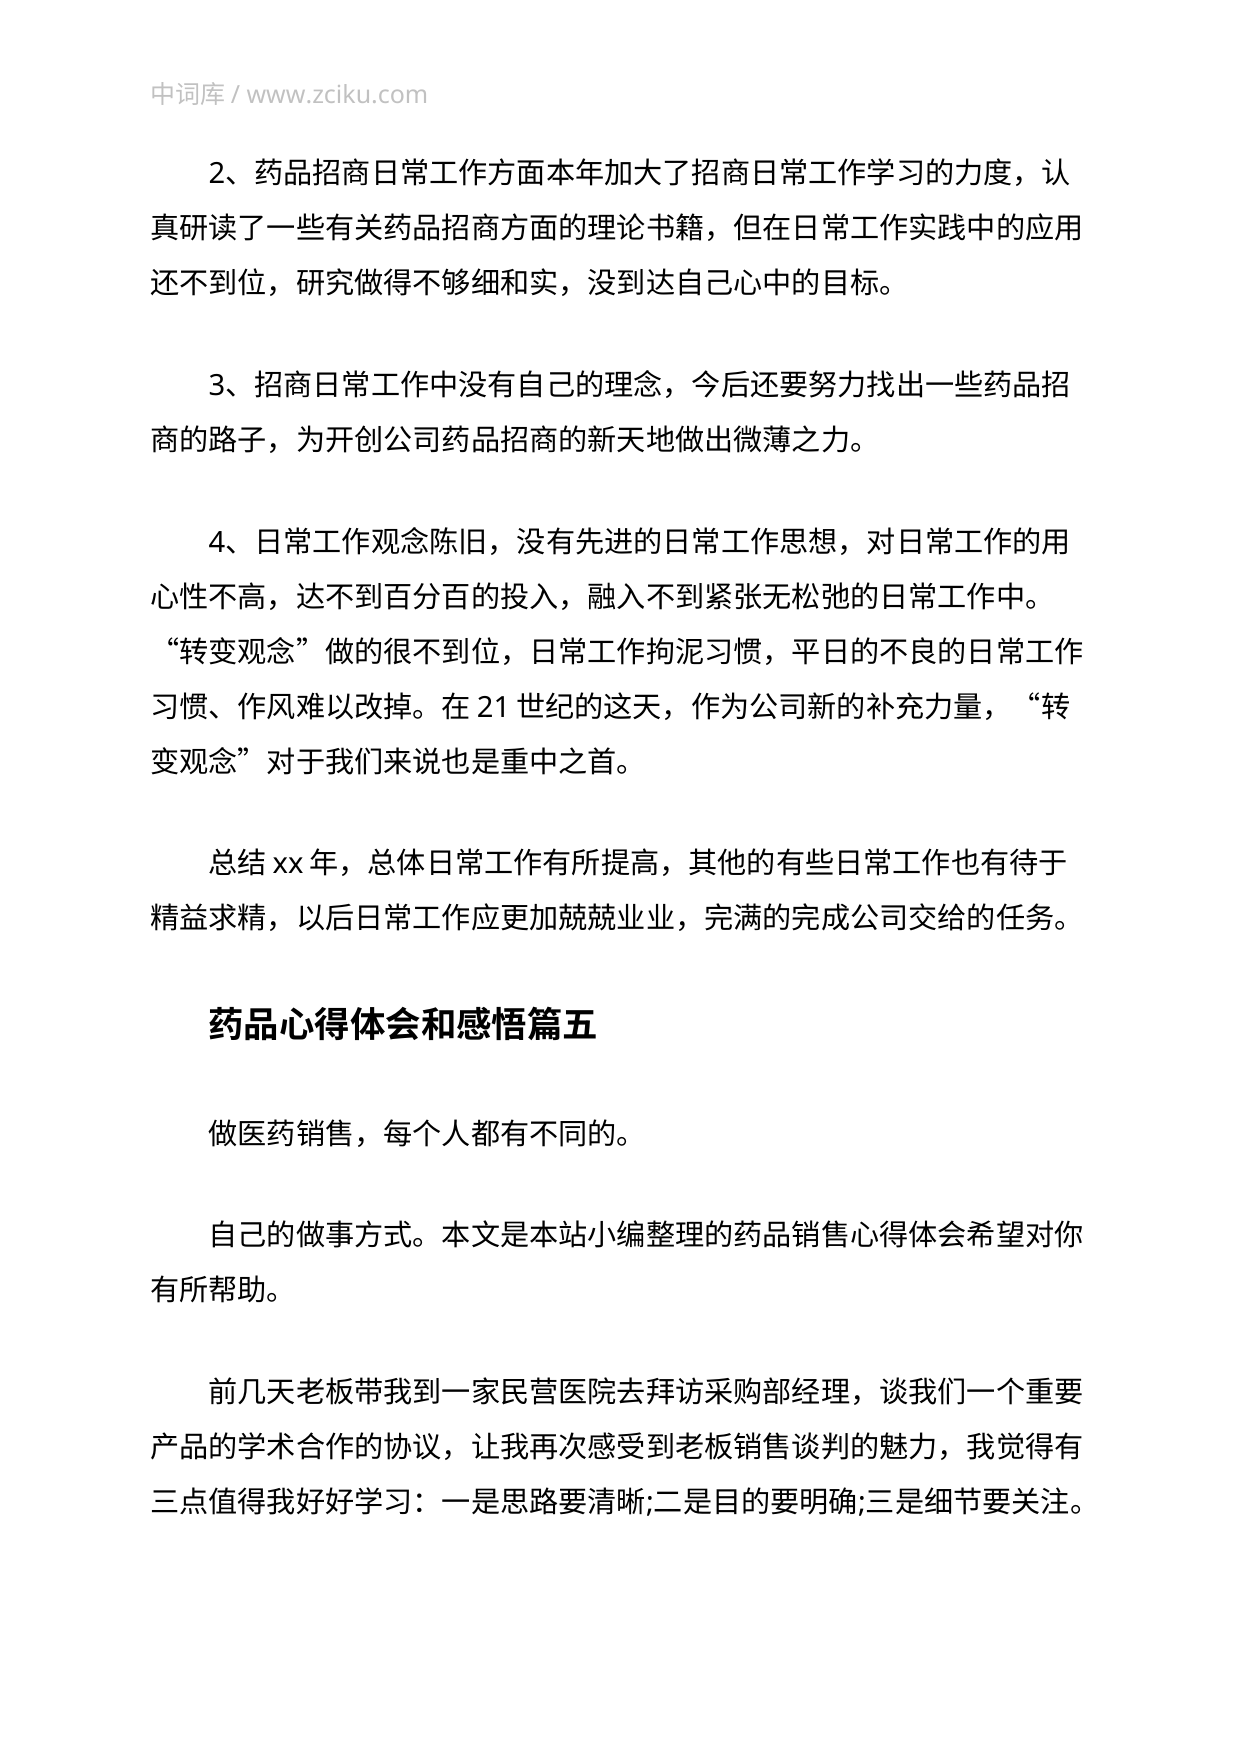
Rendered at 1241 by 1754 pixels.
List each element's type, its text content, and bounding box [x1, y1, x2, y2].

text 2、药品招商日常工作方面本年加大了招商日常工作学习的力度，认真研读了一些有关药品招商方面的理论书籍，但在日常工作实践中的应用还不到位，研究做得不够细和实，没到达自己心中的目标。 [150, 150, 1090, 302]
text 4、日常工作观念陈旧，没有先进的日常工作思想，对日常工作的用心性不高，达不到百分百的投入，融入不到紧张无松弛的日常工作中。“转变观念”做的很不到位，日常工作拘泥习惯，平日的不良的日常工作习惯、作风难以改掉。在21世纪的这天，作为公司新的补充力量，“转变观念”对于我们来说也是重中之首。 [150, 518, 1090, 781]
text 做医药销售，每个人都有不同的。 [150, 1110, 1090, 1152]
text 3、招商日常工作中没有自己的理念，今后还要努力找出一些药品招商的路子，为开创公司药品招商的新天地做出微薄之力。 [150, 362, 1090, 459]
text 自己的做事方式。本文是本站小编整理的药品销售心得体会希望对你有所帮助。 [150, 1212, 1090, 1309]
text 总结xx年，总体日常工作有所提高，其他的有些日常工作也有待于精益求精，以后日常工作应更加兢兢业业，完满的完成公司交给的任务。 [150, 840, 1090, 937]
text 药品心得体会和感悟篇五 [150, 997, 1090, 1048]
text 前几天老板带我到一家民营医院去拜访采购部经理，谈我们一个重要产品的学术合作的协议，让我再次感受到老板销售谈判的魅力，我觉得有三点值得我好好学习：一是思路要清晰;二是目的要明确;三是细节要关注。 [150, 1369, 1090, 1521]
